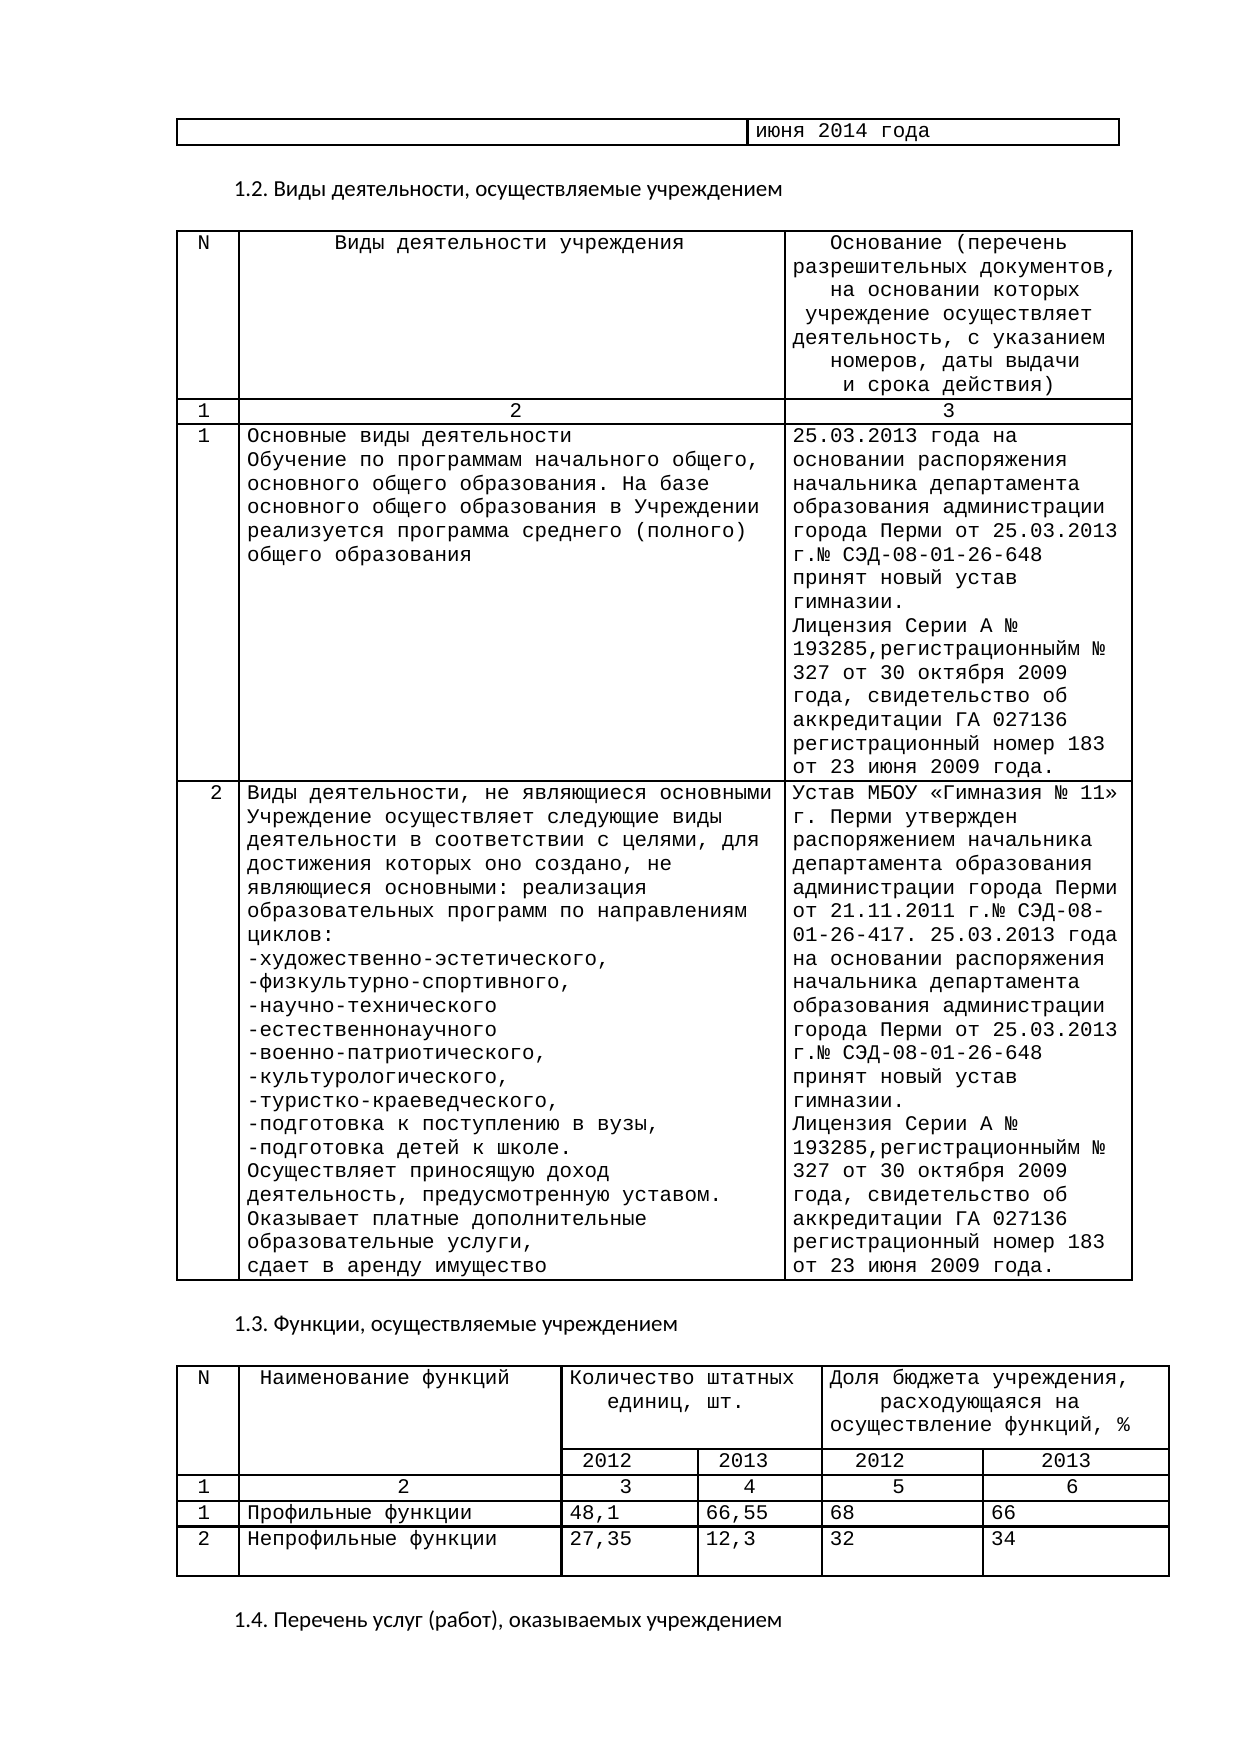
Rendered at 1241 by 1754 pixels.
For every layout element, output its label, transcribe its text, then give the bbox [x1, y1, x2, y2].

table_cell 2 [178, 782, 238, 1279]
table_cell 3 [563, 1476, 697, 1500]
table_cell 2 [240, 1476, 560, 1500]
table_header N [178, 1367, 238, 1474]
table_cell Профильные функции [240, 1502, 560, 1525]
table_cell Непрофильные функции [240, 1528, 560, 1575]
table_cell 2013 [984, 1450, 1168, 1474]
table_cell 2013 [699, 1450, 821, 1474]
table_cell 66 [984, 1502, 1168, 1525]
table_cell 2012 [563, 1450, 697, 1474]
table_cell 1 [178, 1502, 238, 1525]
table_cell 68 [823, 1502, 982, 1525]
table_cell 34 [984, 1528, 1168, 1575]
table_cell 2 [240, 400, 784, 423]
table_cell 25.03.2013 года на основании распоряжения начальника департамента образования администрации города Перми от 25.03.2013 г.№ СЭД-08-01-26-648 принят новый устав гимназии. Лицензия Серии А № 193285,регистрационныйм № 327 от 30 октября 2009 года, свидетельство об аккредитации ГА 027136 регистрационный номер 183 от 23 июня 2009 года. [786, 425, 1131, 780]
text 1.2. Виды деятельности, осуществляемые учреждением [177, 174, 1152, 202]
table_cell 12,3 [699, 1528, 821, 1575]
table_header Доля бюджета учреждения, расходующаяся на осуществление функций, % [823, 1367, 1168, 1448]
text 1.3. Функции, осуществляемые учреждением [177, 1309, 1152, 1337]
table_cell Виды деятельности, не являющиеся основными Учреждение осуществляет следующие виды деятельности в соответствии с целями, для достижения которых оно создано, не являющиеся основными: реализация образовательных программ по направлениям циклов: -художественно-эстетического, -физкультурно-спортивного, -научно-технического -естественнонаучного -военно-патриотического, -культурологического, -туристко-краеведческого, -подготовка к поступлению в вузы, -подготовка детей к школе. Осуществляет приносящую доход деятельность, предусмотренную уставом. Оказывает платные дополнительные образовательные услуги, сдает в аренду имущество [240, 782, 784, 1279]
table_cell 5 [823, 1476, 982, 1500]
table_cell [749, 120, 1118, 144]
table_cell 1 [178, 400, 238, 423]
table_header Виды деятельности учреждения [240, 232, 784, 398]
table_cell 2012 [823, 1450, 982, 1474]
table_header Наименование функций [240, 1367, 560, 1474]
table_cell Устав МБОУ «Гимназия № 11» г. Перми утвержден распоряжением начальника департамента образования администрации города Перми от 21.11.2011 г.№ СЭД-08-01-26-417. 25.03.2013 года на основании распоряжения начальника департамента образования администрации города Перми от 25.03.2013 г.№ СЭД-08-01-26-648 принят новый устав гимназии. Лицензия Серии А № 193285,регистрационныйм № 327 от 30 октября 2009 года, свидетельство об аккредитации ГА 027136 регистрационный номер 183 от 23 июня 2009 года. [786, 782, 1131, 1279]
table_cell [178, 120, 746, 144]
table_cell 66,55 [699, 1502, 821, 1525]
table_cell 27,35 [563, 1528, 697, 1575]
table_cell 48,1 [563, 1502, 697, 1525]
table_cell 32 [823, 1528, 982, 1575]
table_header Основание (перечень разрешительных документов, на основании которых учреждение осуществляет деятельность, с указанием номеров, даты выдачи и срока действия) [786, 232, 1131, 398]
table_cell 1 [178, 425, 238, 780]
table_cell 3 [786, 400, 1131, 423]
table_cell 4 [699, 1476, 821, 1500]
table_cell 6 [984, 1476, 1168, 1500]
table_cell 1 [178, 1476, 238, 1500]
table_cell 2 [178, 1528, 238, 1575]
text 1.4. Перечень услуг (работ), оказываемых учреждением [177, 1605, 1152, 1633]
table_cell Основные виды деятельности Обучение по программам начального общего, основного общего образования. На базе основного общего образования в Учреждении реализуется программа среднего (полного) общего образования [240, 425, 784, 780]
table_header N [178, 232, 238, 398]
table_header Количество штатных единиц, шт. [563, 1367, 821, 1448]
